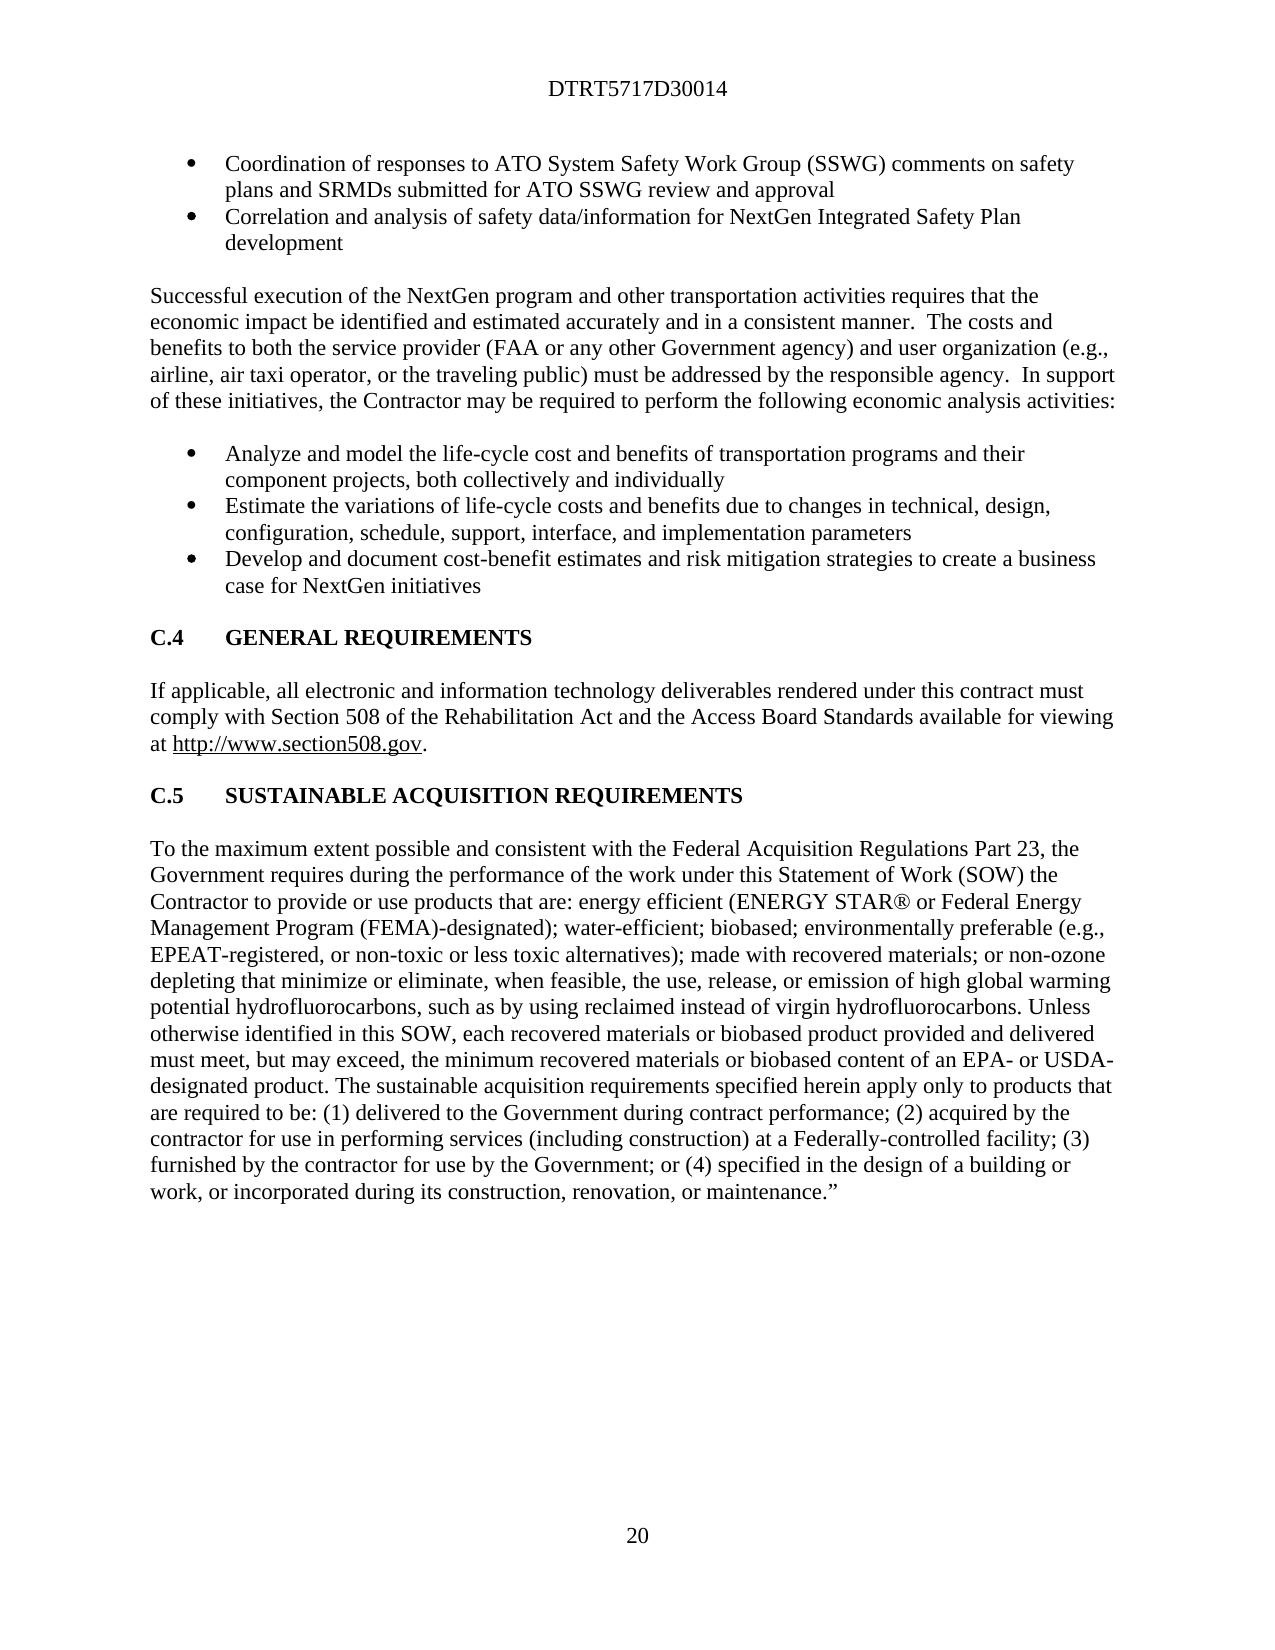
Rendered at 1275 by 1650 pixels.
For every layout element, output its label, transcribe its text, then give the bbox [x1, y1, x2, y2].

subtitle C.4 GENERAL REQUIREMENTS [150, 624, 1125, 651]
text Successful execution of the NextGen program and other transportation activities requires that the economic impact be identified and estimated accurately and in a consistent manner. The costs and benefits to both the service provider (FAA or any other Government agency) and user organization (e.g., airline, air taxi operator, or the traveling public) must be addressed by the responsible agency. In support of these initiatives, the Contractor may be required to perform the following economic analysis activities: [150, 282, 1125, 413]
list Coordination of responses to ATO System Safety Work Group (SSWG) comments on safety plans and SRMDs submitted for ATO SSWG review and approval [187, 150, 1125, 203]
text To the maximum extent possible and consistent with the Federal Acquisition Regulations Part 23, the Government requires during the performance of the work under this Statement of Work (SOW) the Contractor to provide or use products that are: energy efficient (ENERGY STAR® or Federal Energy Management Program (FEMA)-designated); water-efficient; biobased; environmentally preferable (e.g., EPEAT-registered, or non-toxic or less toxic alternatives); made with recovered materials; or non-ozone depleting that minimize or eliminate, when feasible, the use, release, or emission of high global warming potential hydrofluorocarbons, such as by using reclaimed instead of virgin hydrofluorocarbons. Unless otherwise identified in this SOW, each recovered materials or biobased product provided and delivered must meet, but may exceed, the minimum recovered materials or biobased content of an EPA- or USDA-designated product. The sustainable acquisition requirements specified herein apply only to products that are required to be: (1) delivered to the Government during contract performance; (2) acquired by the contractor for use in performing services (including construction) at a Federally-controlled facility; (3) furnished by the contractor for use by the Government; or (4) specified in the design of a building or work, or incorporated during its construction, renovation, or maintenance.” [150, 835, 1125, 1204]
list Estimate the variations of life-cycle costs and benefits due to changes in technical, design, configuration, schedule, support, interface, and implementation parameters [187, 493, 1125, 545]
subtitle C.5 SUSTAINABLE ACQUISITION REQUIREMENTS [150, 782, 1125, 809]
list Develop and document cost-benefit estimates and risk mitigation strategies to create a business case for NextGen initiatives [187, 545, 1125, 598]
list Correlation and analysis of safety data/information for NextGen Integrated Safety Plan development [187, 203, 1125, 255]
list Analyze and model the life-cycle cost and benefits of transportation programs and their component projects, both collectively and individually [187, 440, 1125, 493]
text If applicable, all electronic and information technology deliverables rendered under this contract must comply with Section 508 of the Rehabilitation Act and the Access Board Standards available for viewing at http://www.section508.gov. [150, 677, 1125, 756]
